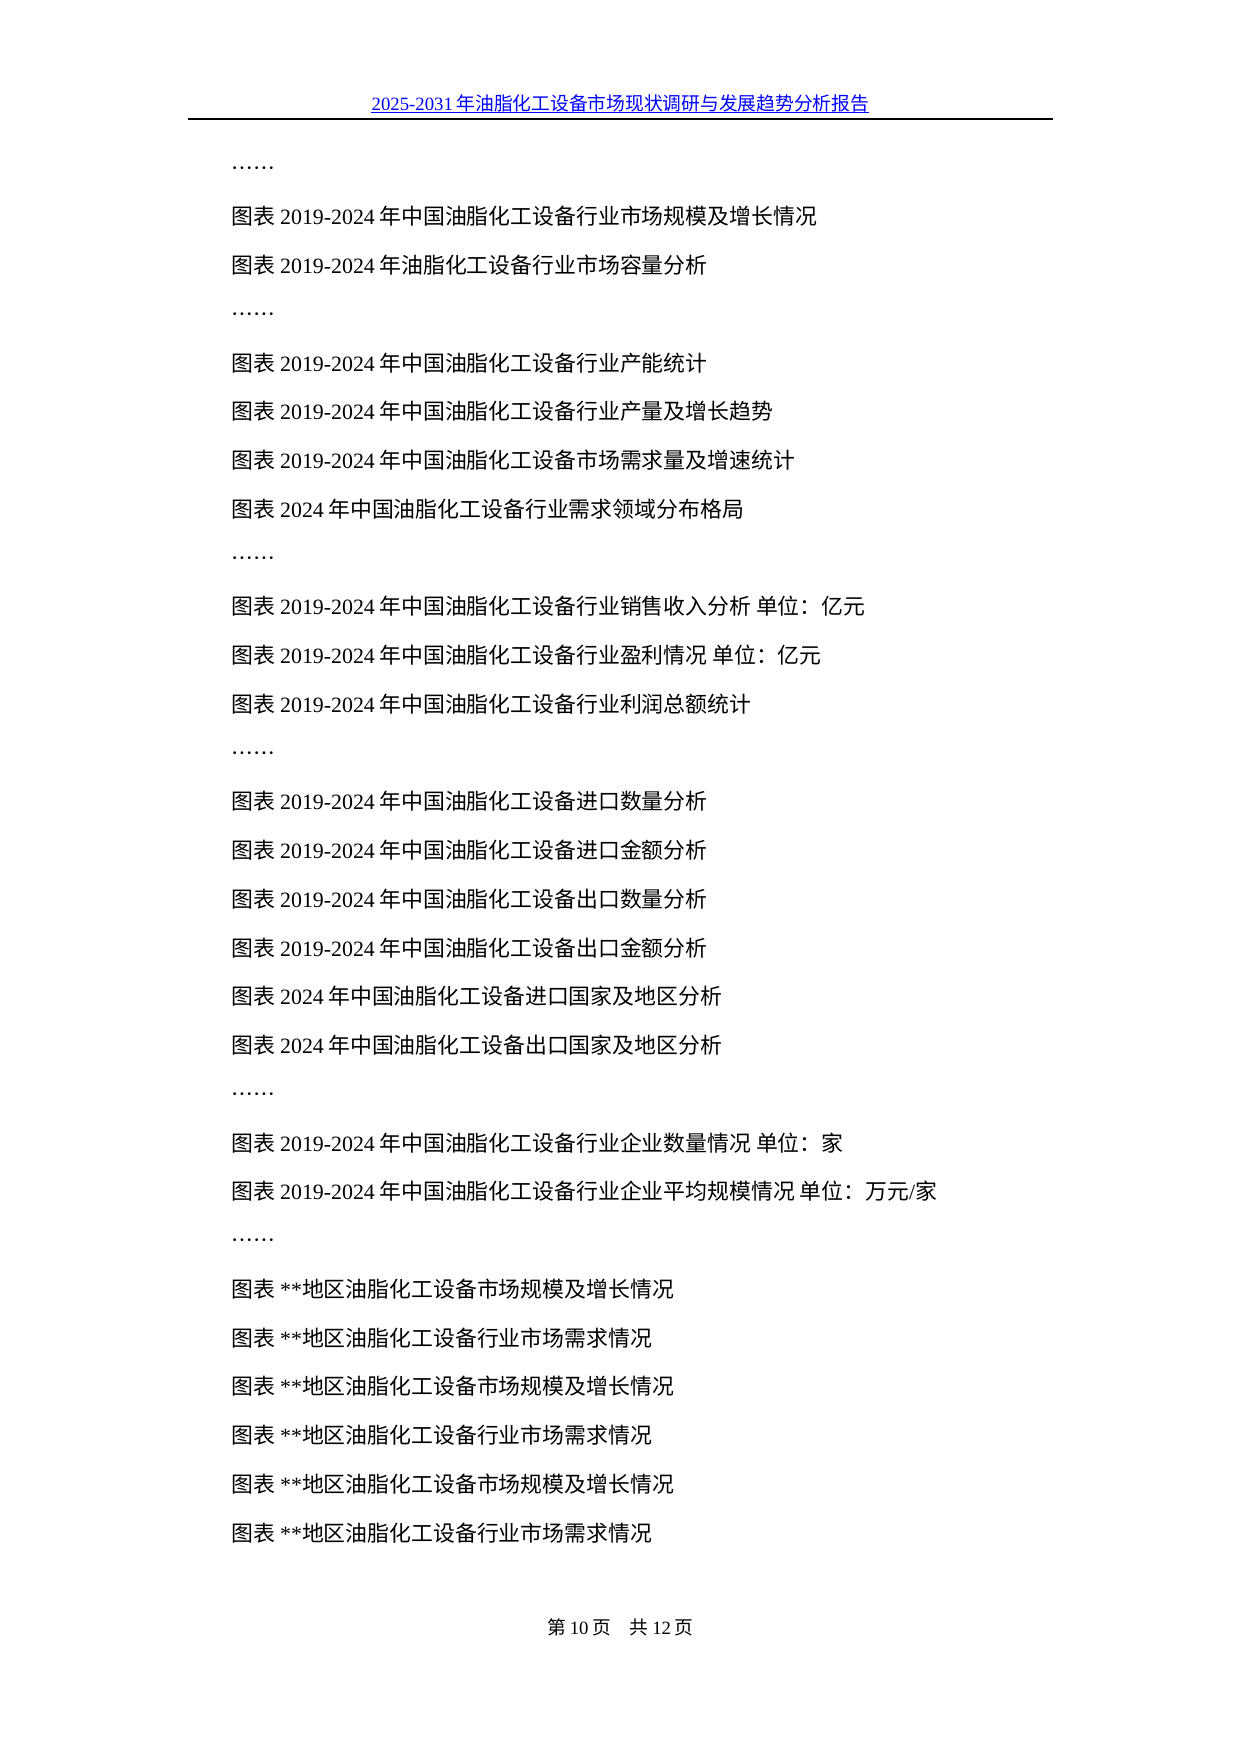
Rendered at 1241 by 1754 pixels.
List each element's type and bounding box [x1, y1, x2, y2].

text [187, 150, 1053, 1548]
